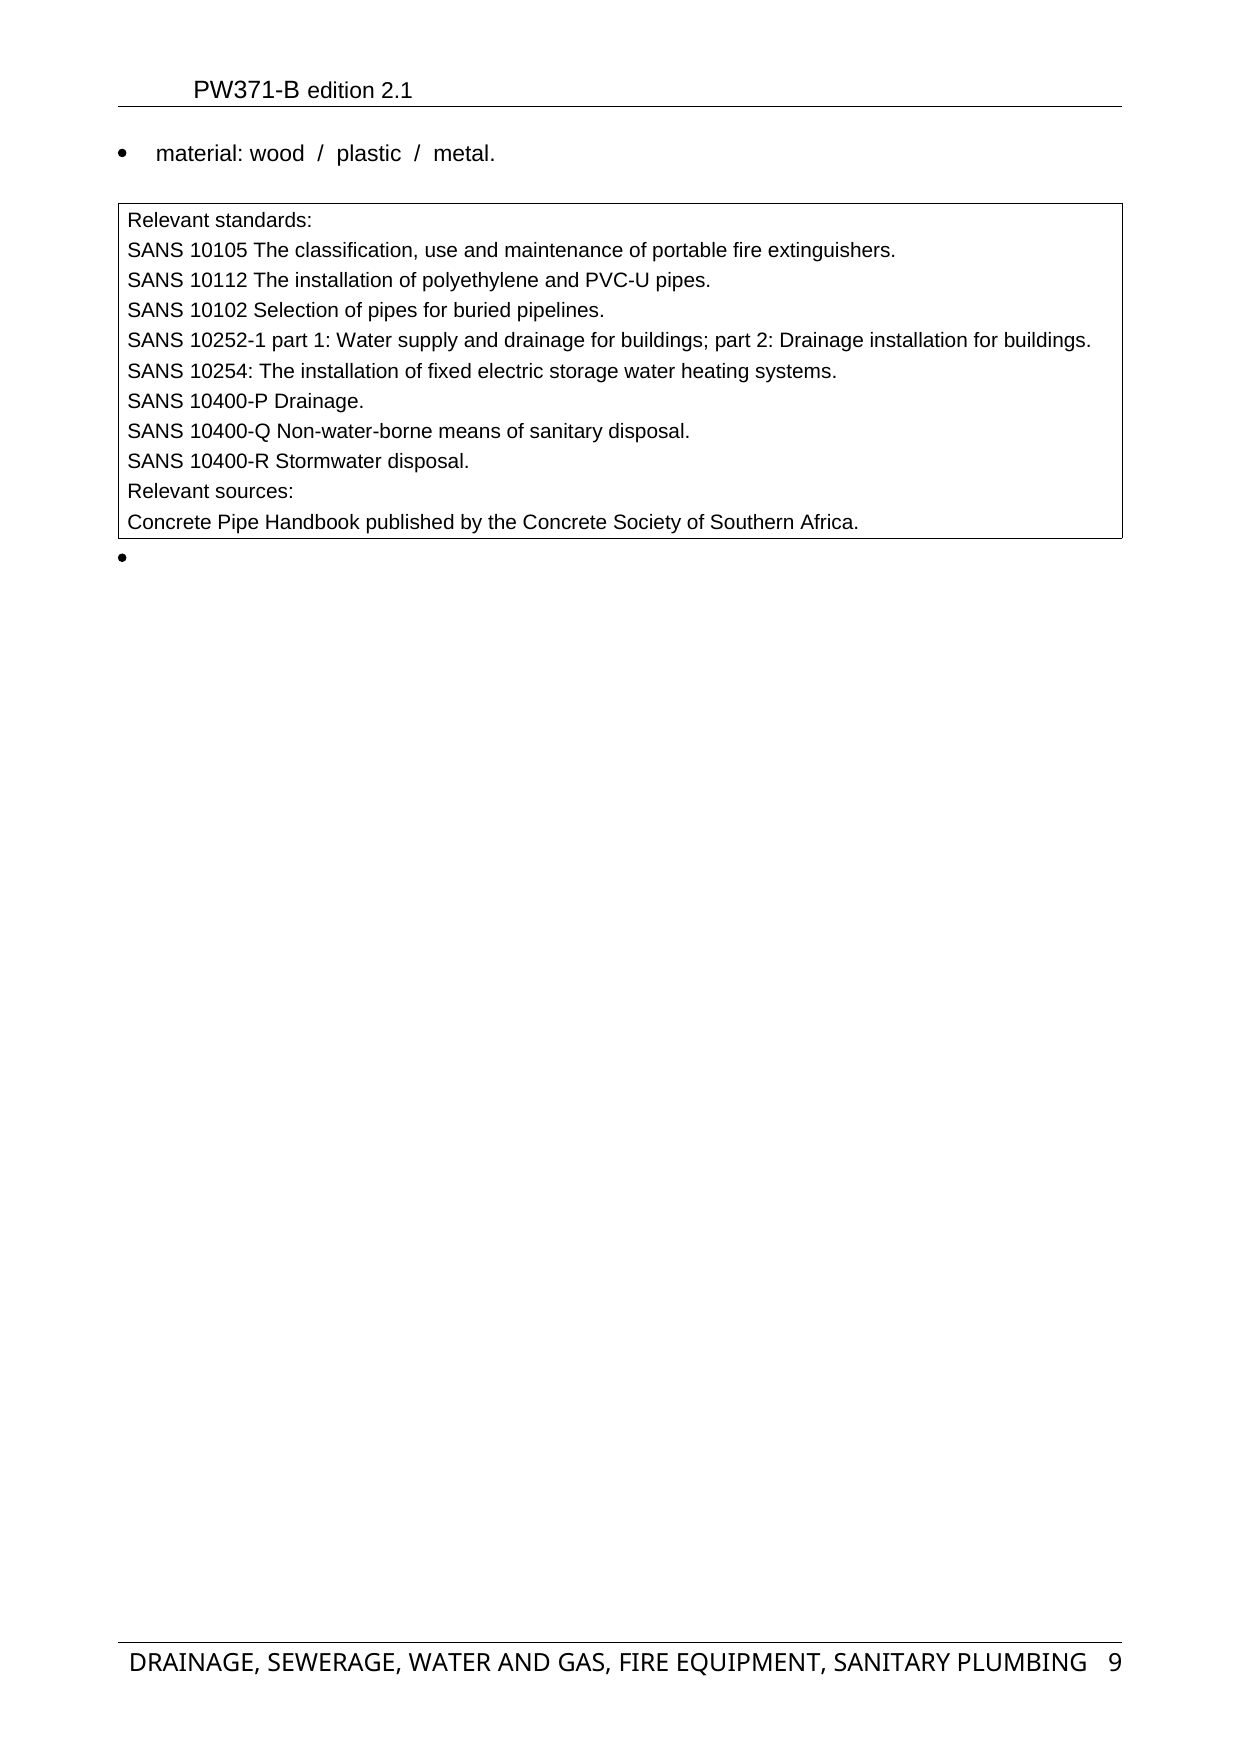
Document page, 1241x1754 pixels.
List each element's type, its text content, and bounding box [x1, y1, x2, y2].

text SANS 10400-P Drainage. [119, 387, 1122, 413]
text Relevant sources: [119, 477, 1122, 503]
text SANS 10400-R Stormwater disposal. [119, 447, 1122, 473]
text SANS 10112 The installation of polyethylene and PVC-U pipes. [119, 266, 1122, 292]
text Relevant standards: [119, 205, 1122, 231]
text Concrete Pipe Handbook published by the Concrete Society of Southern Africa. [119, 507, 1122, 536]
text SANS 10254: The installation of fixed electric storage water heating systems. [119, 356, 1122, 382]
text SANS 10252-1 part 1: Water supply and drainage for buildings; part 2: Drainage installation for buildings. [119, 326, 1122, 352]
text SANS 10400-Q Non-water-borne means of sanitary disposal. [119, 417, 1122, 443]
text SANS 10105 The classification, use and maintenance of portable fire extinguishers. [119, 236, 1122, 262]
text SANS 10102 Selection of pipes for buried pipelines. [119, 296, 1122, 322]
text material: wood / plastic / metal. [118, 139, 1122, 166]
